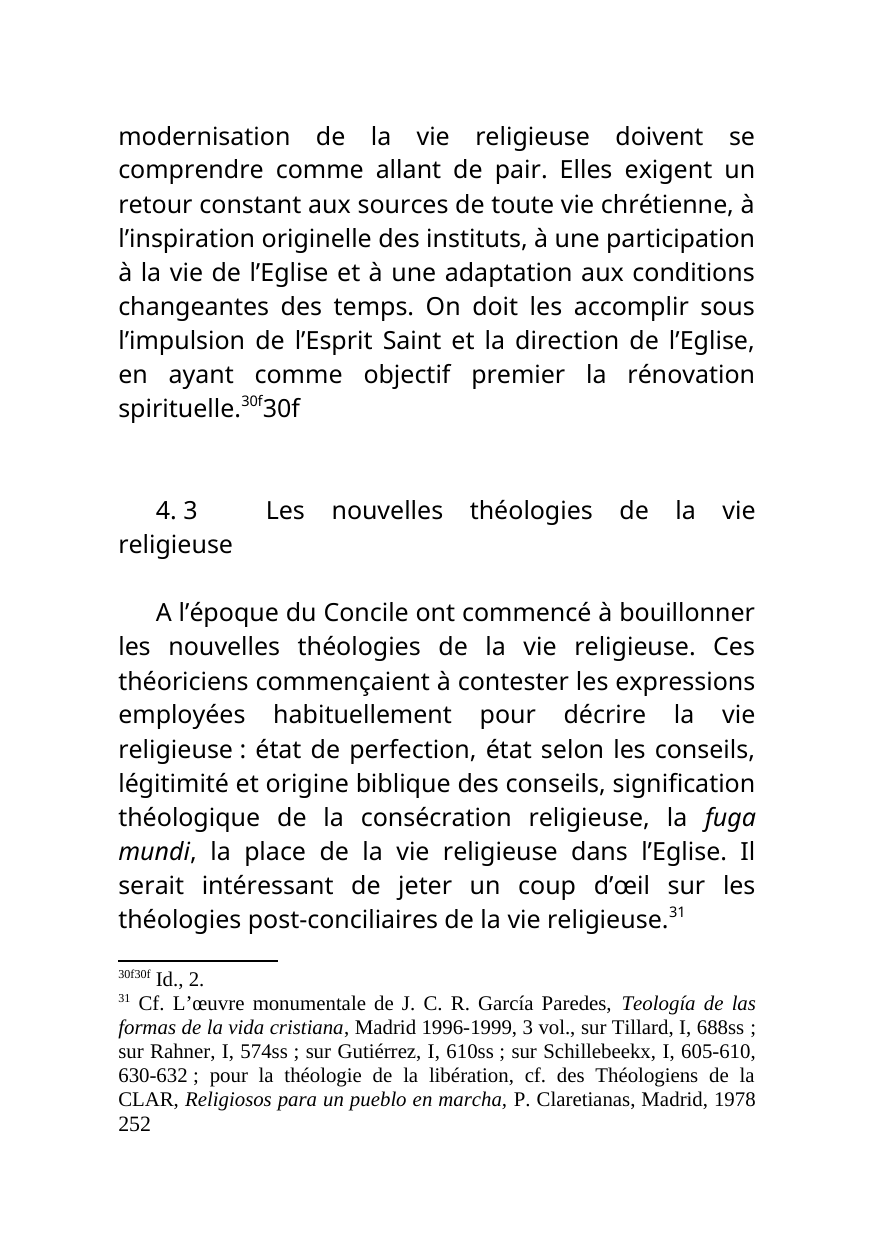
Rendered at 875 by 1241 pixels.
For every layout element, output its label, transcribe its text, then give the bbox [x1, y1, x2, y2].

text A l’époque du Concile ont commencé à bouillonner les nouvelles théologies de la vie religieuse. Ces théoriciens commençaient à contester les expressions employées habituellement pour décrire la vie religieuse : état de perfection, état selon les conseils, légitimité et origine biblique des conseils, signification théologique de la consécration religieuse, la fuga mundi, la place de la vie religieuse dans l’Eglise. Il serait intéressant de jeter un coup d’œil sur les théologies post-conciliaires de la vie religieuse. [118, 595, 756, 936]
text 4. 3 Les nouvelles théologies de la vie religieuse [118, 493, 756, 561]
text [118, 118, 756, 425]
